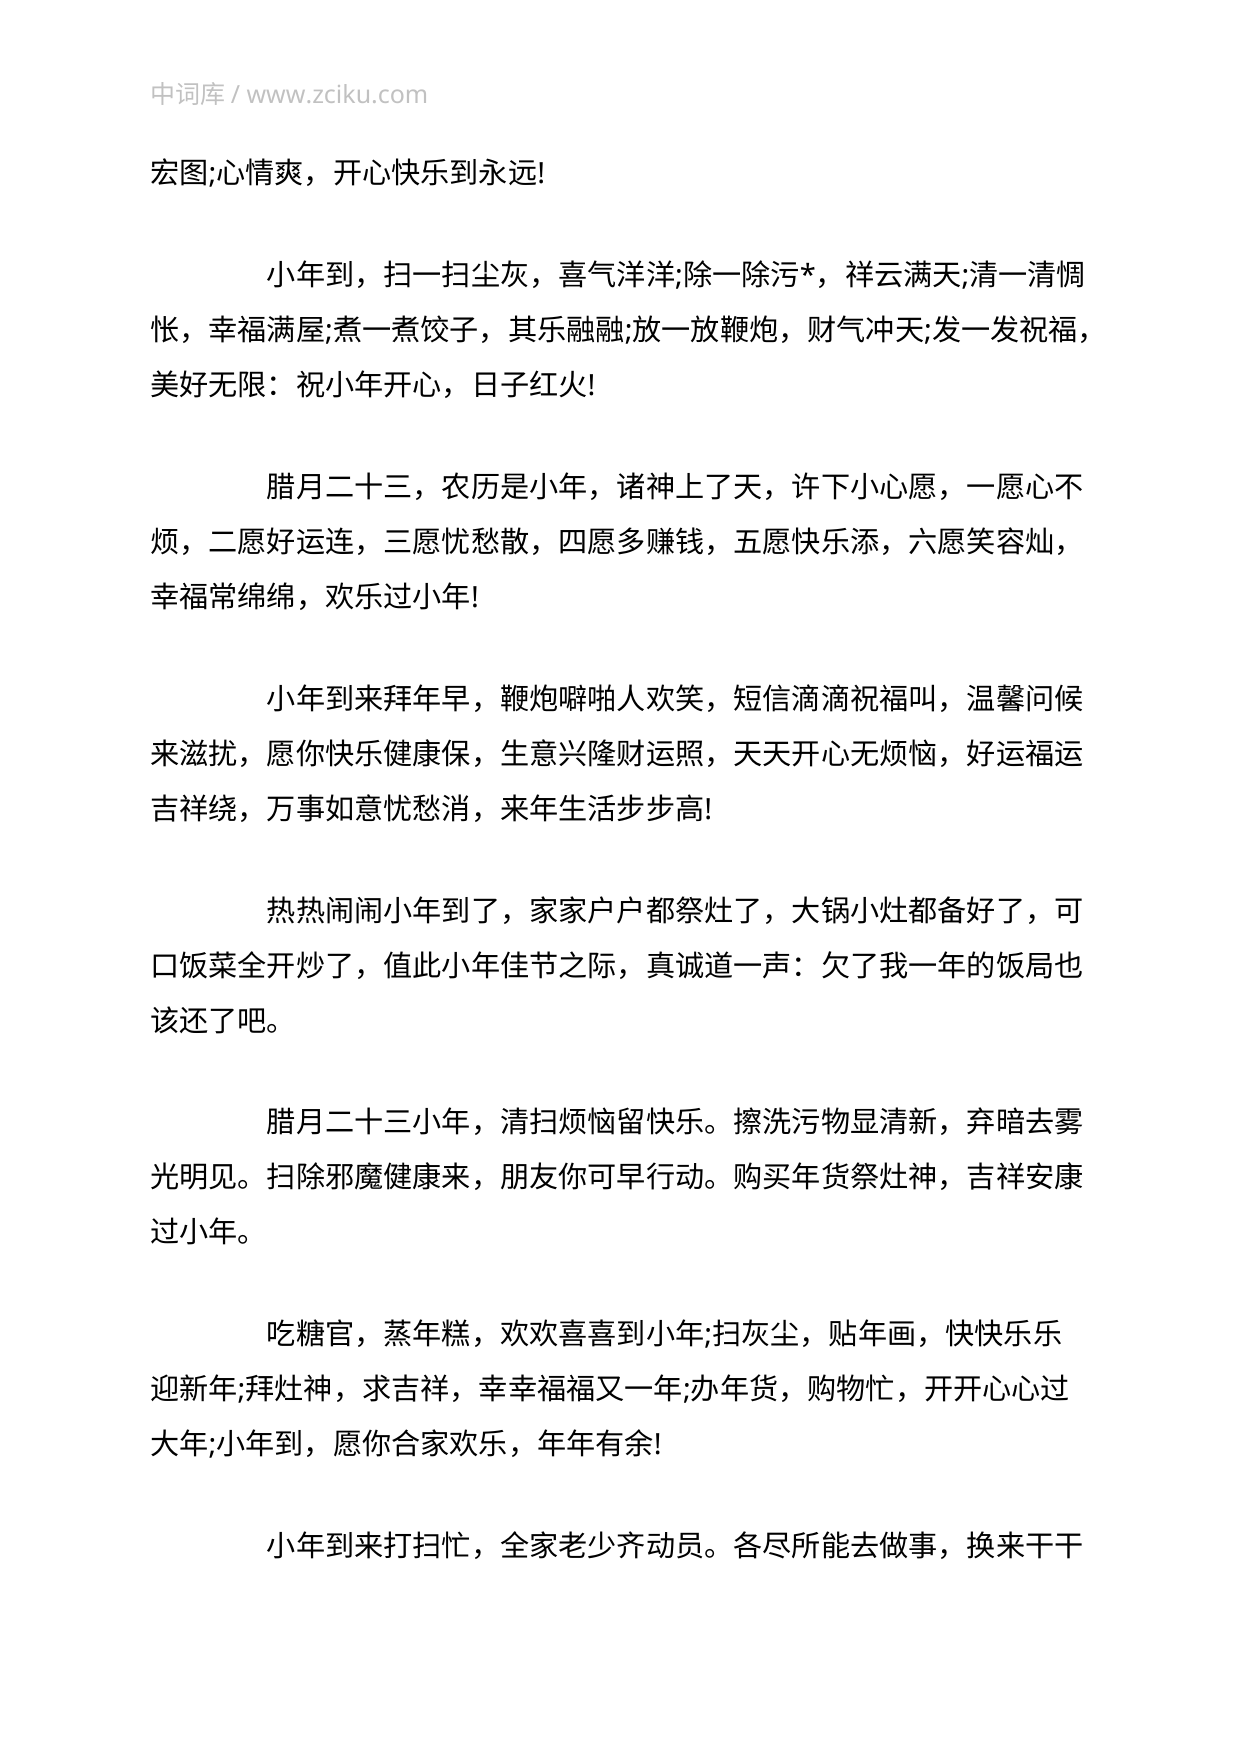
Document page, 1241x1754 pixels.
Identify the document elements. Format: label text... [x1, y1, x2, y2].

text 小年到来拜年早，鞭炮噼啪人欢笑，短信滴滴祝福叫，温馨问候来滋扰，愿你快乐健康保，生意兴隆财运照，天天开心无烦恼，好运福运吉祥绕，万事如意忧愁消，来年生活步步高! [150, 676, 1090, 828]
text 热热闹闹小年到了，家家户户都祭灶了，大锅小灶都备好了，可口饭菜全开炒了，值此小年佳节之际，真诚道一声：欠了我一年的饭局也该还了吧。 [150, 887, 1090, 1039]
text 吃糖官，蒸年糕，欢欢喜喜到小年;扫灰尘，贴年画，快快乐乐迎新年;拜灶神，求吉祥，幸幸福福又一年;办年货，购物忙，开开心心过大年;小年到，愿你合家欢乐，年年有余! [150, 1311, 1090, 1463]
text 腊月二十三小年，清扫烦恼留快乐。擦洗污物显清新，弃暗去雾光明见。扫除邪魔健康来，朋友你可早行动。购买年货祭灶神，吉祥安康过小年。 [150, 1099, 1090, 1251]
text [150, 1523, 1090, 1565]
text 小年到，扫一扫尘灰，喜气洋洋;除一除污*，祥云满天;清一清惆怅，幸福满屋;煮一煮饺子，其乐融融;放一放鞭炮，财气冲天;发一发祝福，美好无限：祝小年开心，日子红火! [150, 252, 1090, 404]
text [150, 150, 1090, 192]
text 腊月二十三，农历是小年，诸神上了天，许下小心愿，一愿心不烦，二愿好运连，三愿忧愁散，四愿多赚钱，五愿快乐添，六愿笑容灿，幸福常绵绵，欢乐过小年! [150, 464, 1090, 616]
